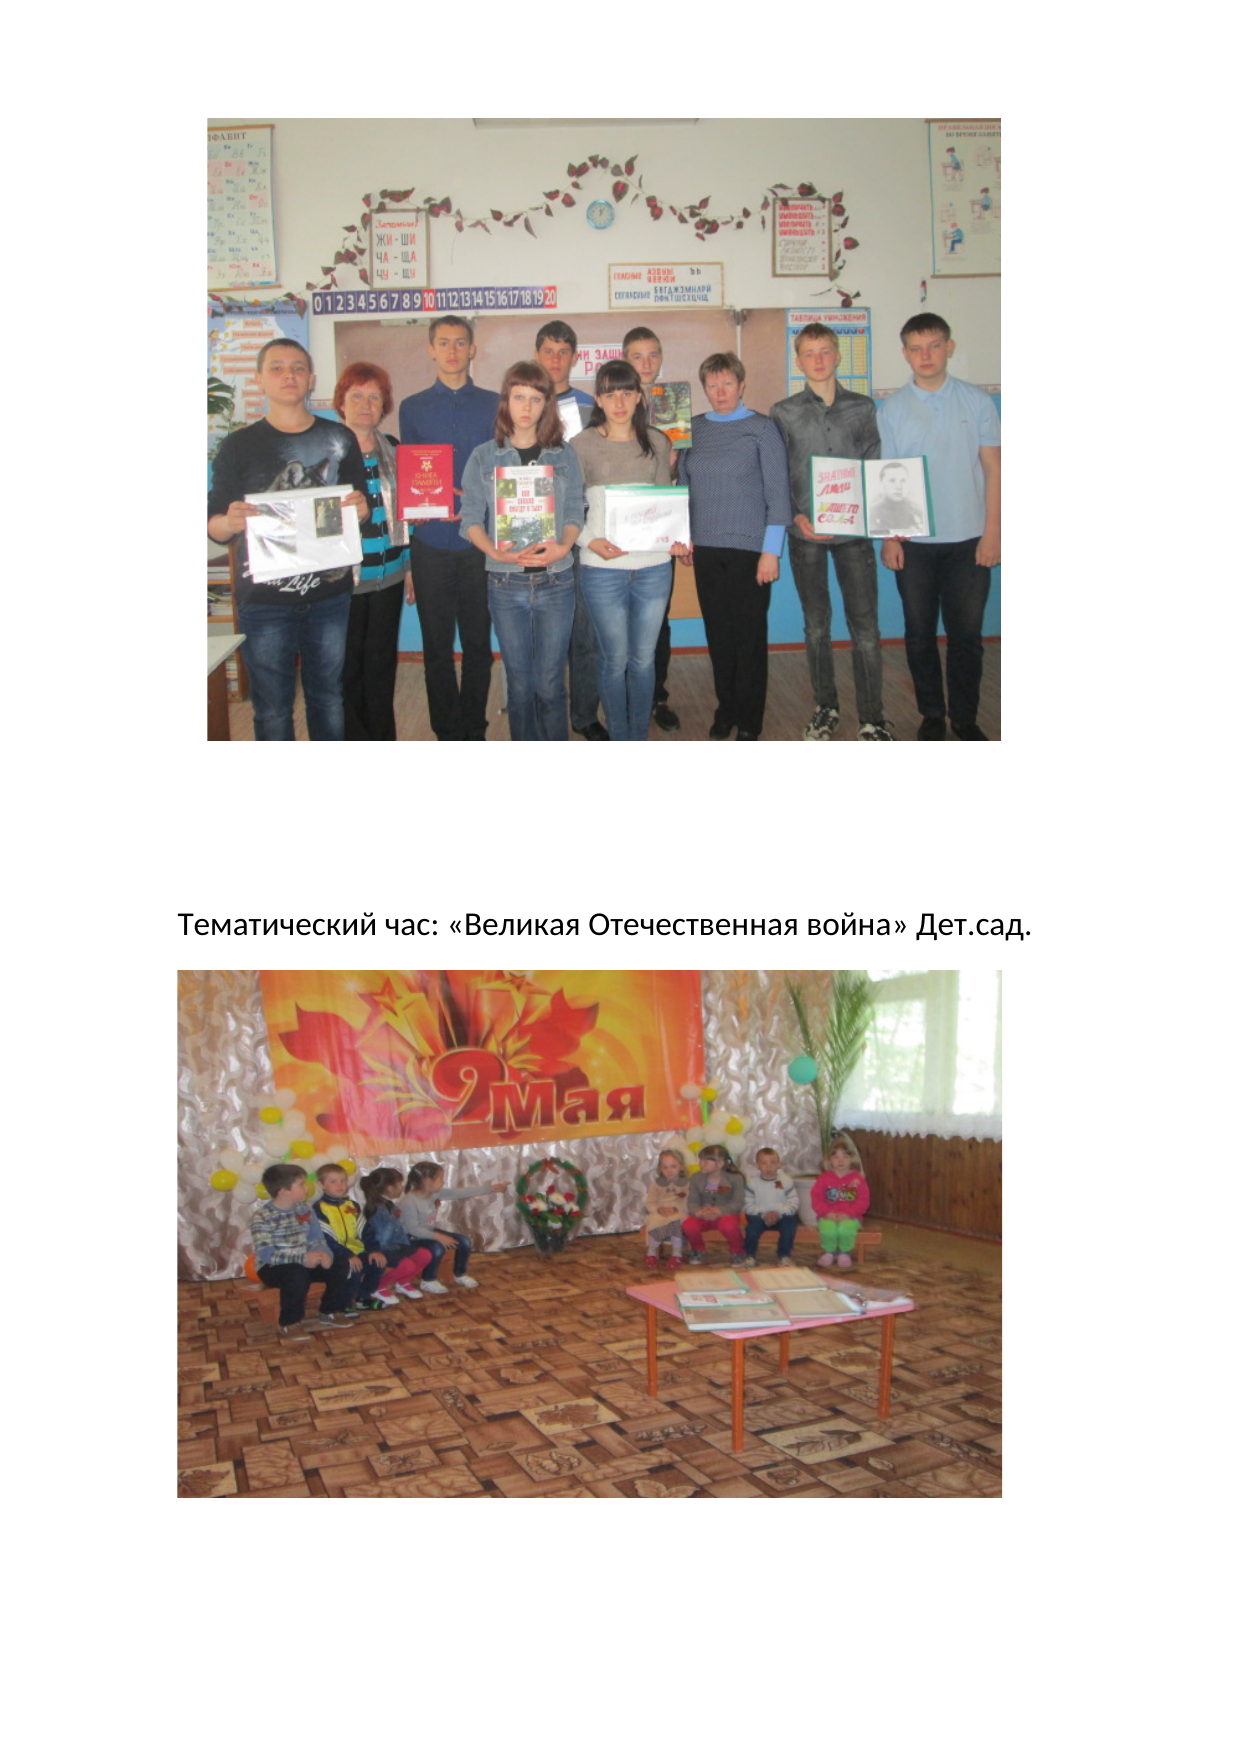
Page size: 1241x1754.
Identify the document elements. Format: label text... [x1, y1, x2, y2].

text Тематический час: «Великая Отечественная война» Дет.сад. [177, 903, 1152, 944]
picture [207, 118, 1001, 741]
picture [177, 970, 1003, 1498]
